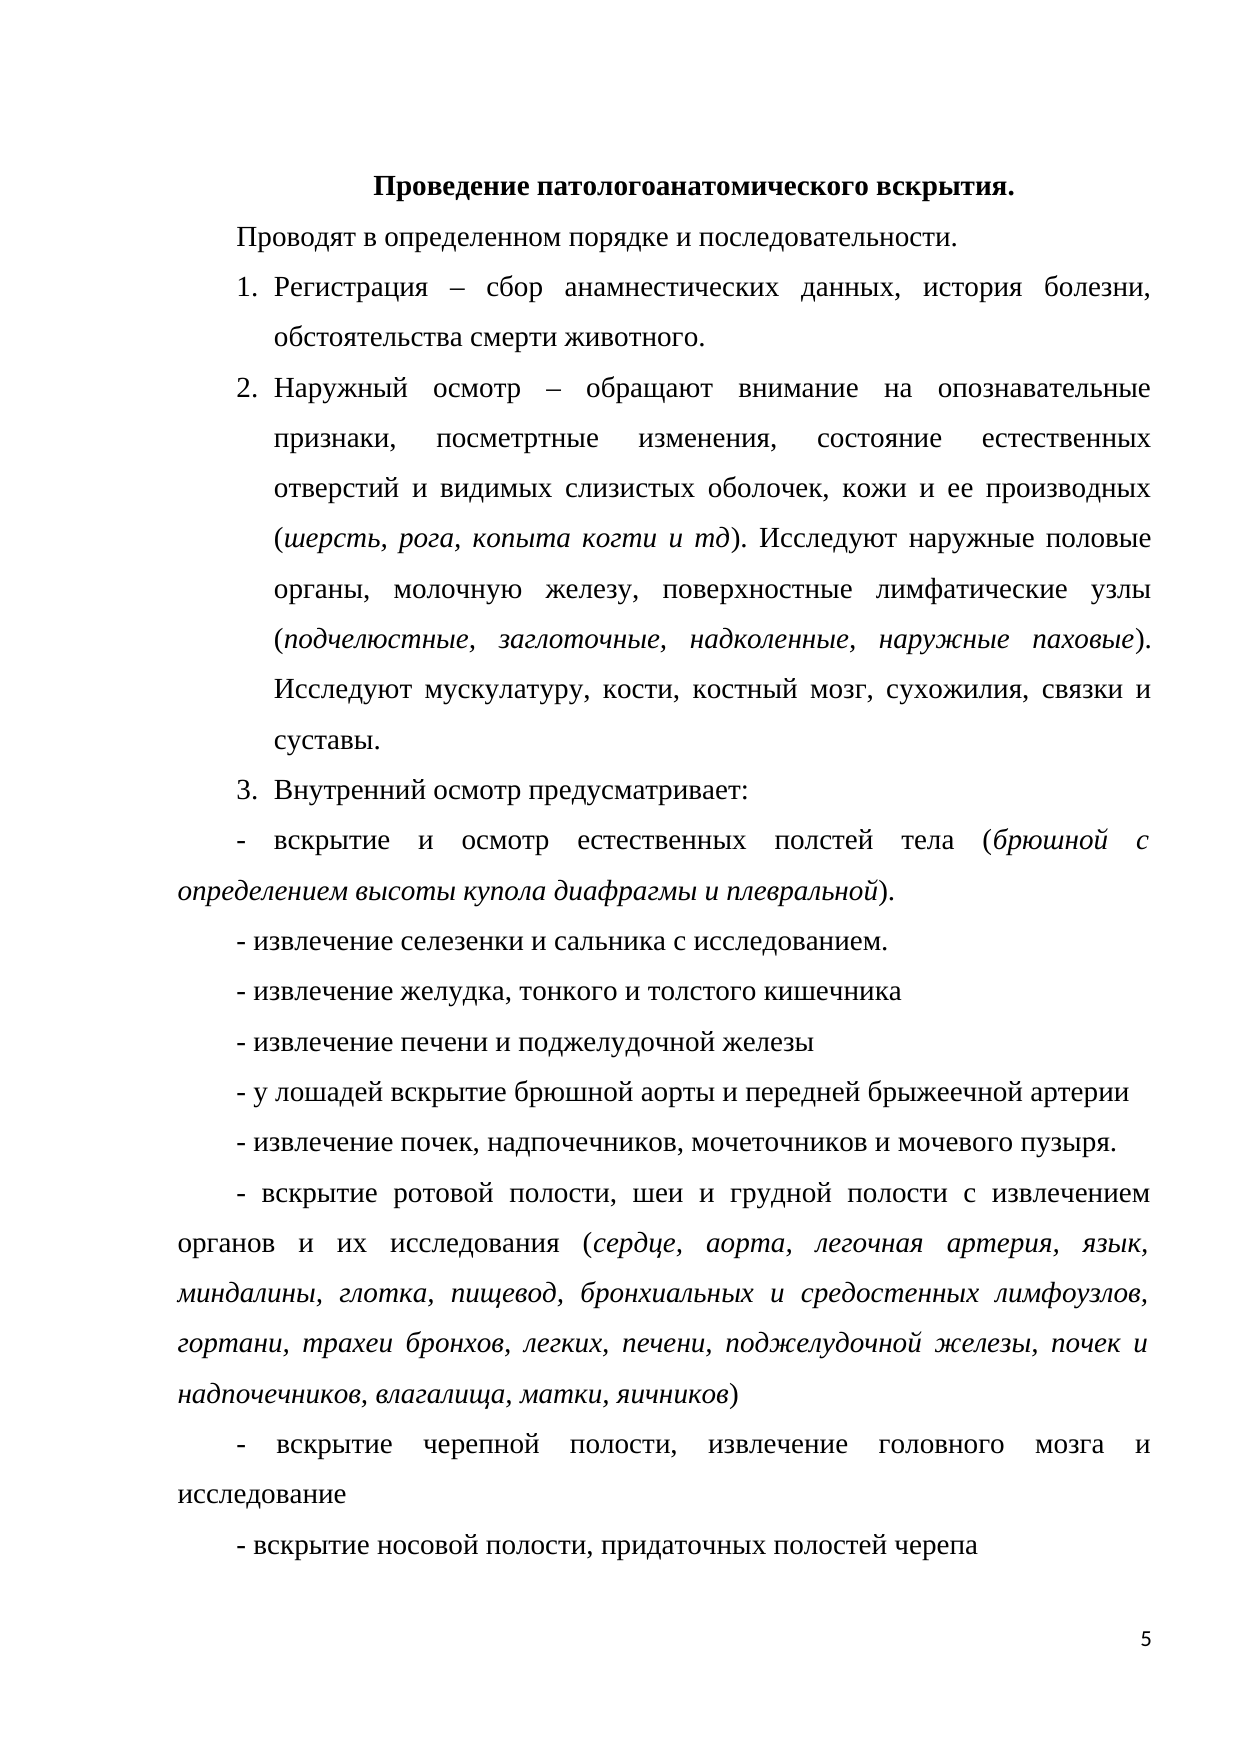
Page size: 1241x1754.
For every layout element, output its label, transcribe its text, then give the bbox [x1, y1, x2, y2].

list Проводят в определенном порядке и последовательности. [177, 219, 1152, 252]
list Внутренний осмотр предусматривает: [236, 772, 1152, 806]
list - вскрытие черепной полости, извлечение головного мозга и исследование [177, 1426, 1152, 1510]
list - извлечение селезенки и сальника с исследованием. [177, 923, 1152, 957]
list - вскрытие и осмотр естественных полстей тела (брюшной с определением высоты купола диафрагмы и плевральной). [177, 822, 1152, 906]
list Наружный осмотр – обращают внимание на опознавательные признаки, посметртные изменения, состояние естественных отверстий и видимых слизистых оболочек, кожи и ее производных (шерсть, рога, копыта когти и тд). Исследуют наружные половые органы, молочную железу, поверхностные лимфатические узлы (подчелюстные, заглоточные, надколенные, наружные паховые). Исследуют мускулатуру, кости, костный мозг, сухожилия, связки и суставы. [236, 370, 1152, 755]
list - извлечение почек, надпочечников, мочеточников и мочевого пузыря. [177, 1124, 1152, 1158]
list - у лошадей вскрытие брюшной аорты и передней брыжеечной артерии [177, 1074, 1152, 1108]
list - вскрытие ротовой полости, шеи и грудной полости с извлечением органов и их исследования (сердце, аорта, легочная артерия, язык, миндалины, глотка, пищевод, бронхиальных и средостенных лимфоузлов, гортани, трахеи бронхов, легких, печени, поджелудочной железы, почек и надпочечников, влагалища, матки, яичников) [177, 1175, 1152, 1409]
list Проведение патологоанатомического вскрытия. [177, 168, 1152, 202]
list - извлечение печени и поджелудочной железы [177, 1024, 1152, 1057]
list Регистрация – сбор анамнестических данных, история болезни, обстоятельства смерти животного. [236, 269, 1152, 353]
list - вскрытие носовой полости, придаточных полостей черепа [177, 1527, 1152, 1560]
list - извлечение желудка, тонкого и толстого кишечника [177, 973, 1152, 1007]
